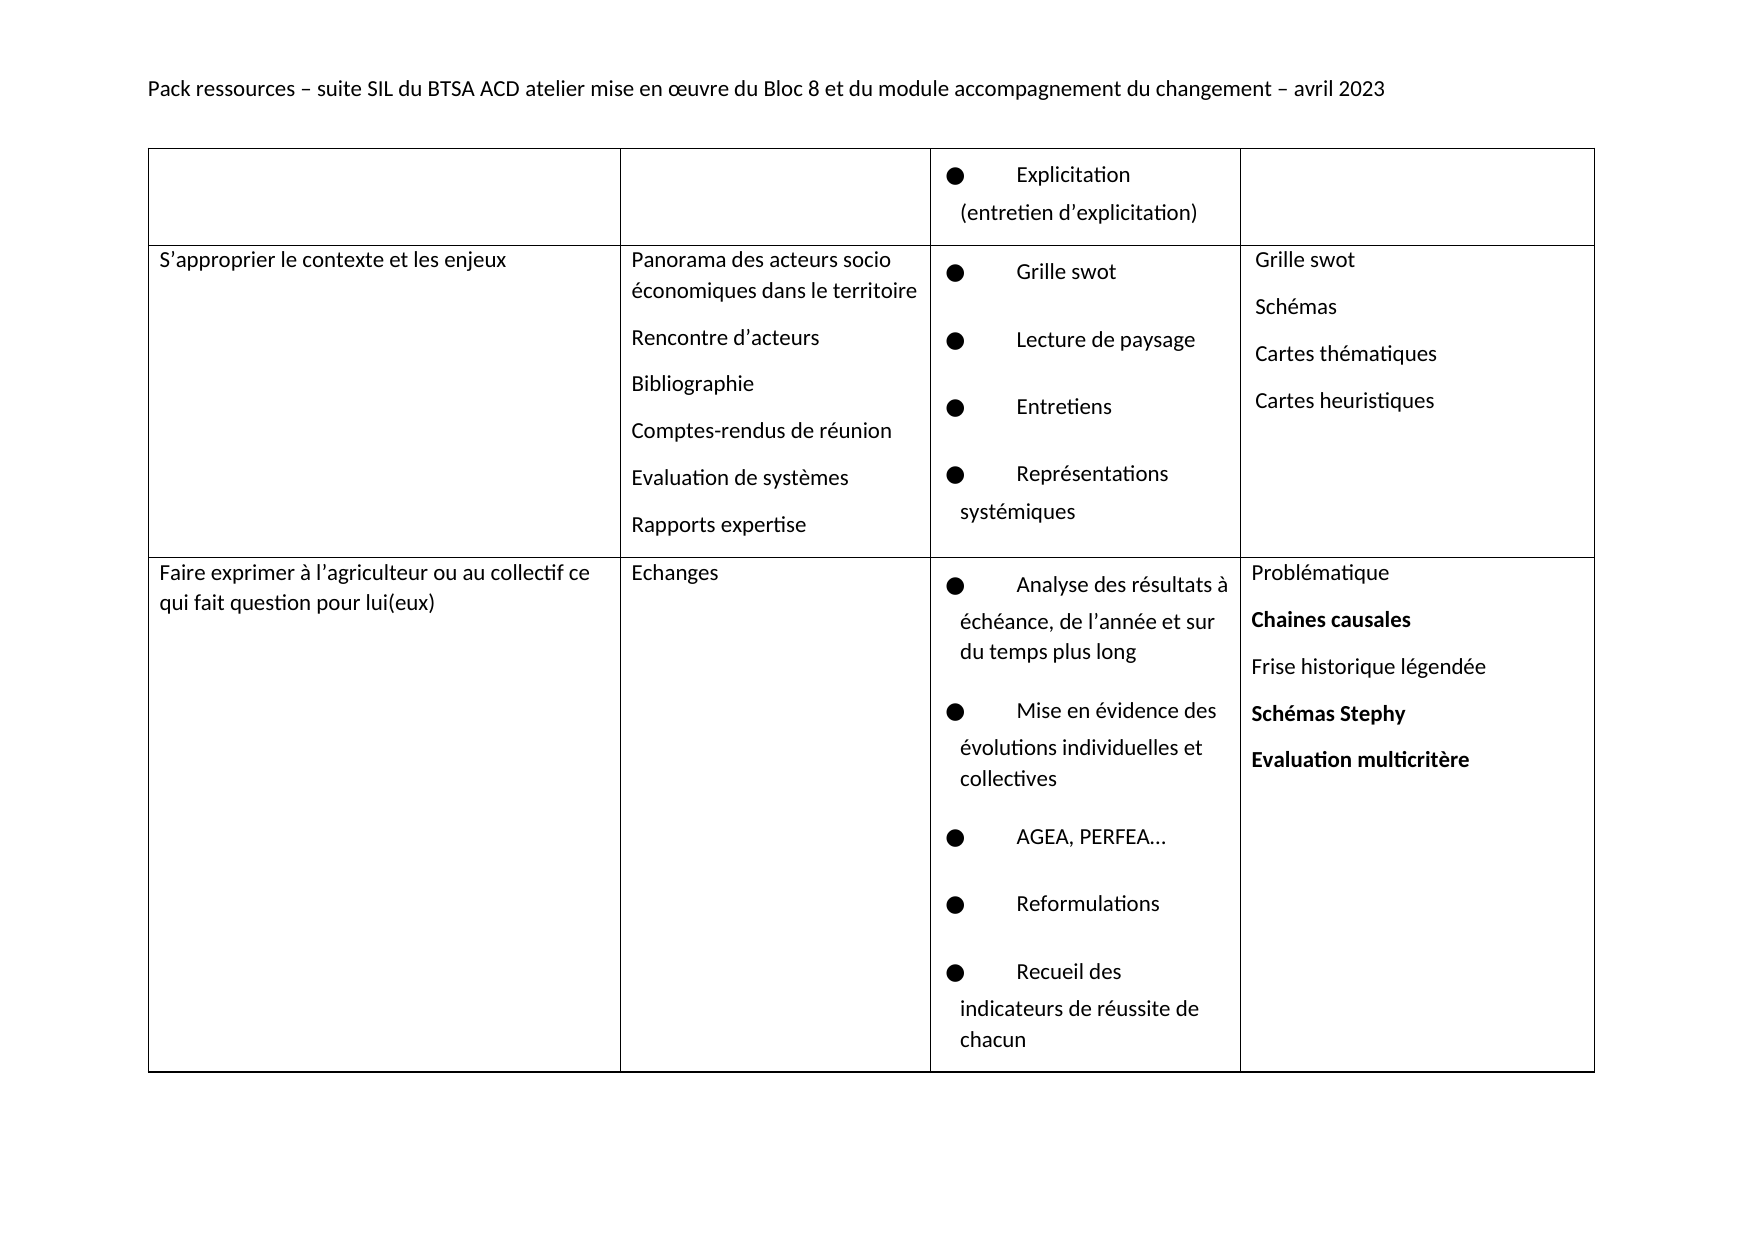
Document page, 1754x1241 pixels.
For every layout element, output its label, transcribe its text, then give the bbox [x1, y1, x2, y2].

table_cell Problématique Chaines causales Frise historique légendée Schémas Stephy Evaluation multicritère [1241, 558, 1594, 1071]
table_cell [931, 149, 1240, 244]
table_cell Panorama des acteurs socio économiques dans le territoire Rencontre d’acteurs Bibliographie Comptes-rendus de réunion Evaluation de systèmes Rapports expertise [621, 246, 930, 557]
table_cell Grille swot Lecture de paysage Entretiens Représentations systémiques [931, 246, 1240, 557]
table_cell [621, 149, 930, 244]
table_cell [149, 149, 620, 244]
table_cell S’approprier le contexte et les enjeux [149, 246, 620, 557]
table_cell Analyse des résultats à échéance, de l’année et sur du temps plus long Mise en évidence des évolutions individuelles et collectives AGEA, PERFEA… Reformulations Recueil des indicateurs de réussite de chacun [931, 558, 1240, 1071]
table_cell Echanges [621, 558, 930, 1071]
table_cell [1241, 149, 1594, 244]
table_cell Faire exprimer à l’agriculteur ou au collectif ce qui fait question pour lui(eux) [149, 558, 620, 1071]
table_cell Grille swot Schémas Cartes thématiques Cartes heuristiques [1241, 246, 1594, 557]
